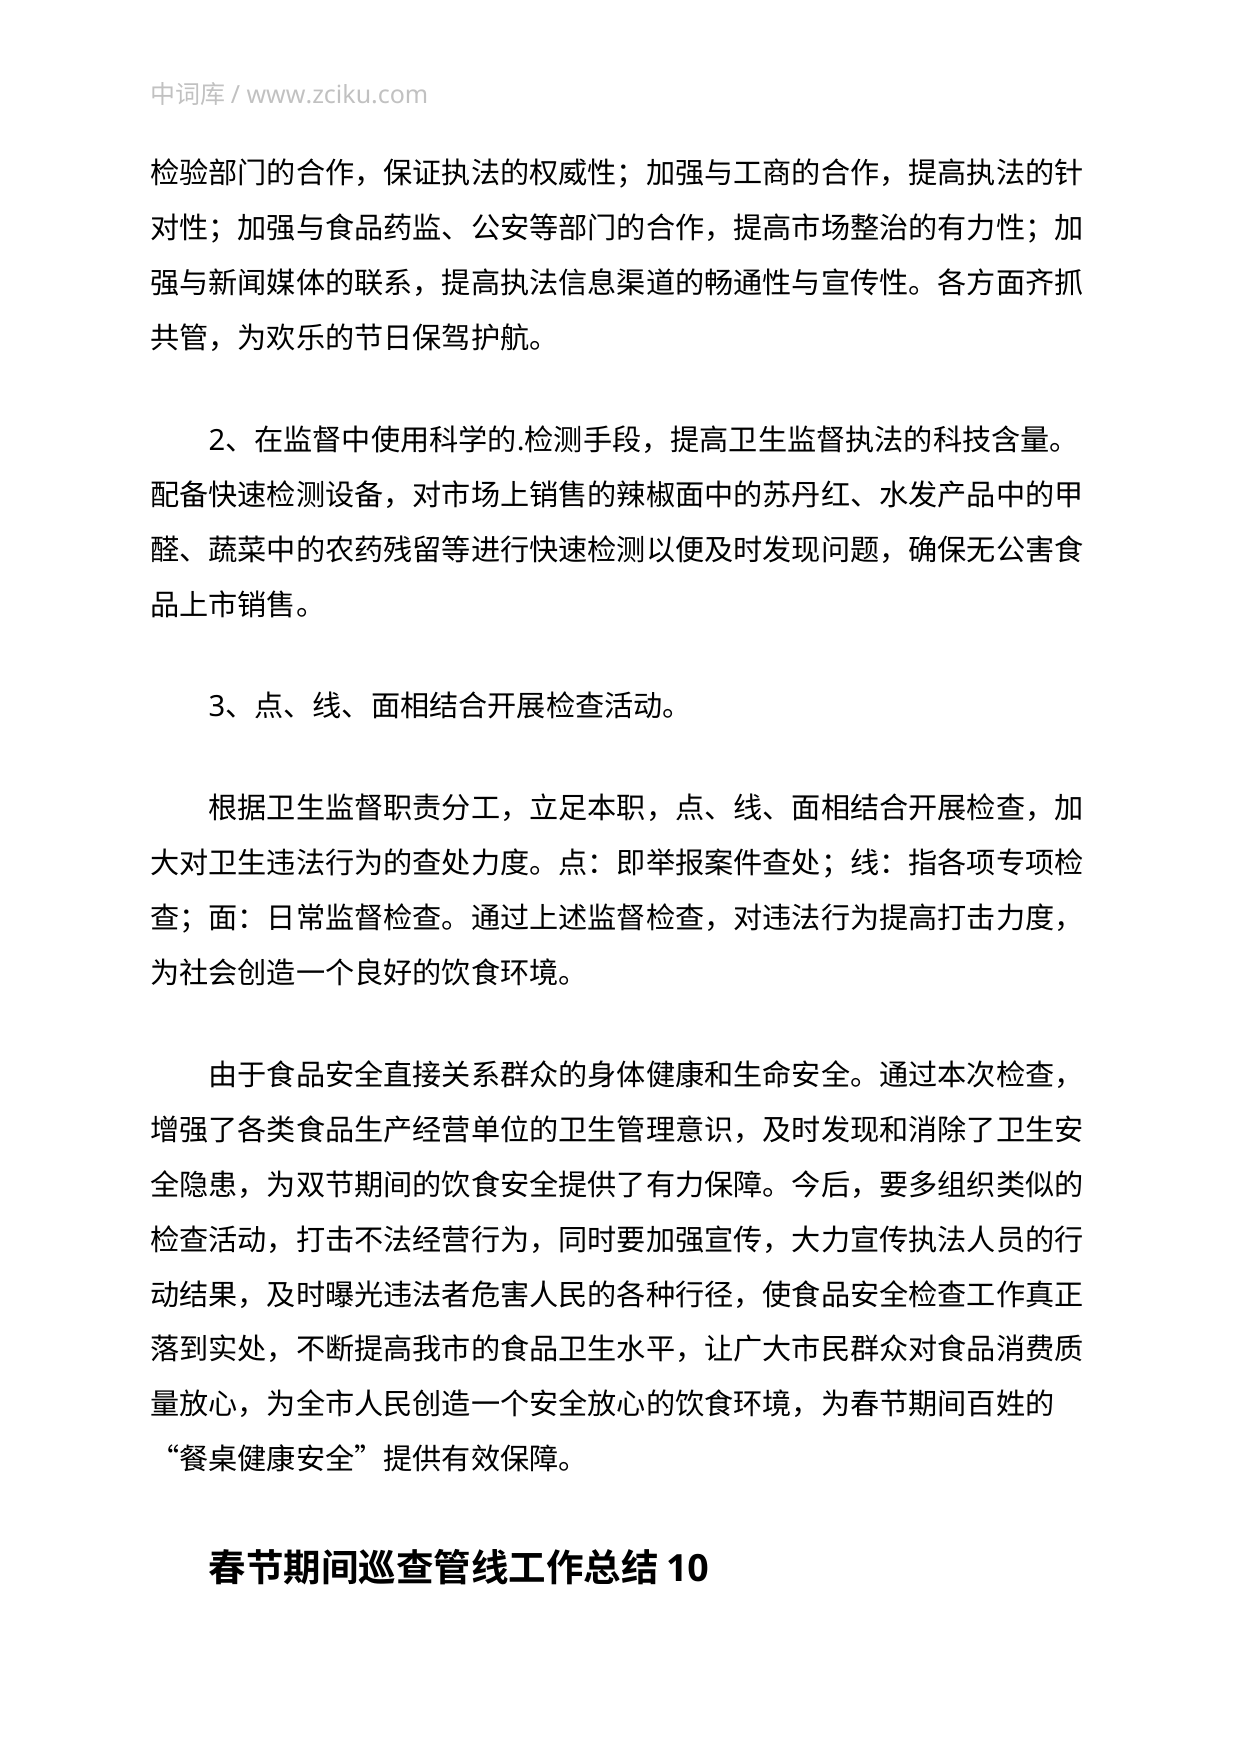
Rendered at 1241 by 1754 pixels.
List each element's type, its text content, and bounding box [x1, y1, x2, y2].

text 根据卫生监督职责分工，立足本职，点、线、面相结合开展检查，加大对卫生违法行为的查处力度。点：即举报案件查处；线：指各项专项检查；面：日常监督检查。通过上述监督检查，对违法行为提高打击力度，为社会创造一个良好的饮食环境。 [150, 785, 1090, 992]
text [150, 150, 1090, 357]
text 2、在监督中使用科学的.检测手段，提高卫生监督执法的科技含量。配备快速检测设备，对市场上销售的辣椒面中的苏丹红、水发产品中的甲醛、蔬菜中的农药残留等进行快速检测以便及时发现问题，确保无公害食品上市销售。 [150, 416, 1090, 623]
text 由于食品安全直接关系群众的身体健康和生命安全。通过本次检查，增强了各类食品生产经营单位的卫生管理意识，及时发现和消除了卫生安全隐患，为双节期间的饮食安全提供了有力保障。今后，要多组织类似的检查活动，打击不法经营行为，同时要加强宣传，大力宣传执法人员的行动结果，及时曝光违法者危害人民的各种行径，使食品安全检查工作真正落到实处，不断提高我市的食品卫生水平，让广大市民群众对食品消费质量放心，为全市人民创造一个安全放心的饮食环境，为春节期间百姓的“餐桌健康安全”提供有效保障。 [150, 1051, 1090, 1478]
text 春节期间巡查管线工作总结10 [150, 1537, 1090, 1592]
text 3、点、线、面相结合开展检查活动。 [150, 683, 1090, 725]
